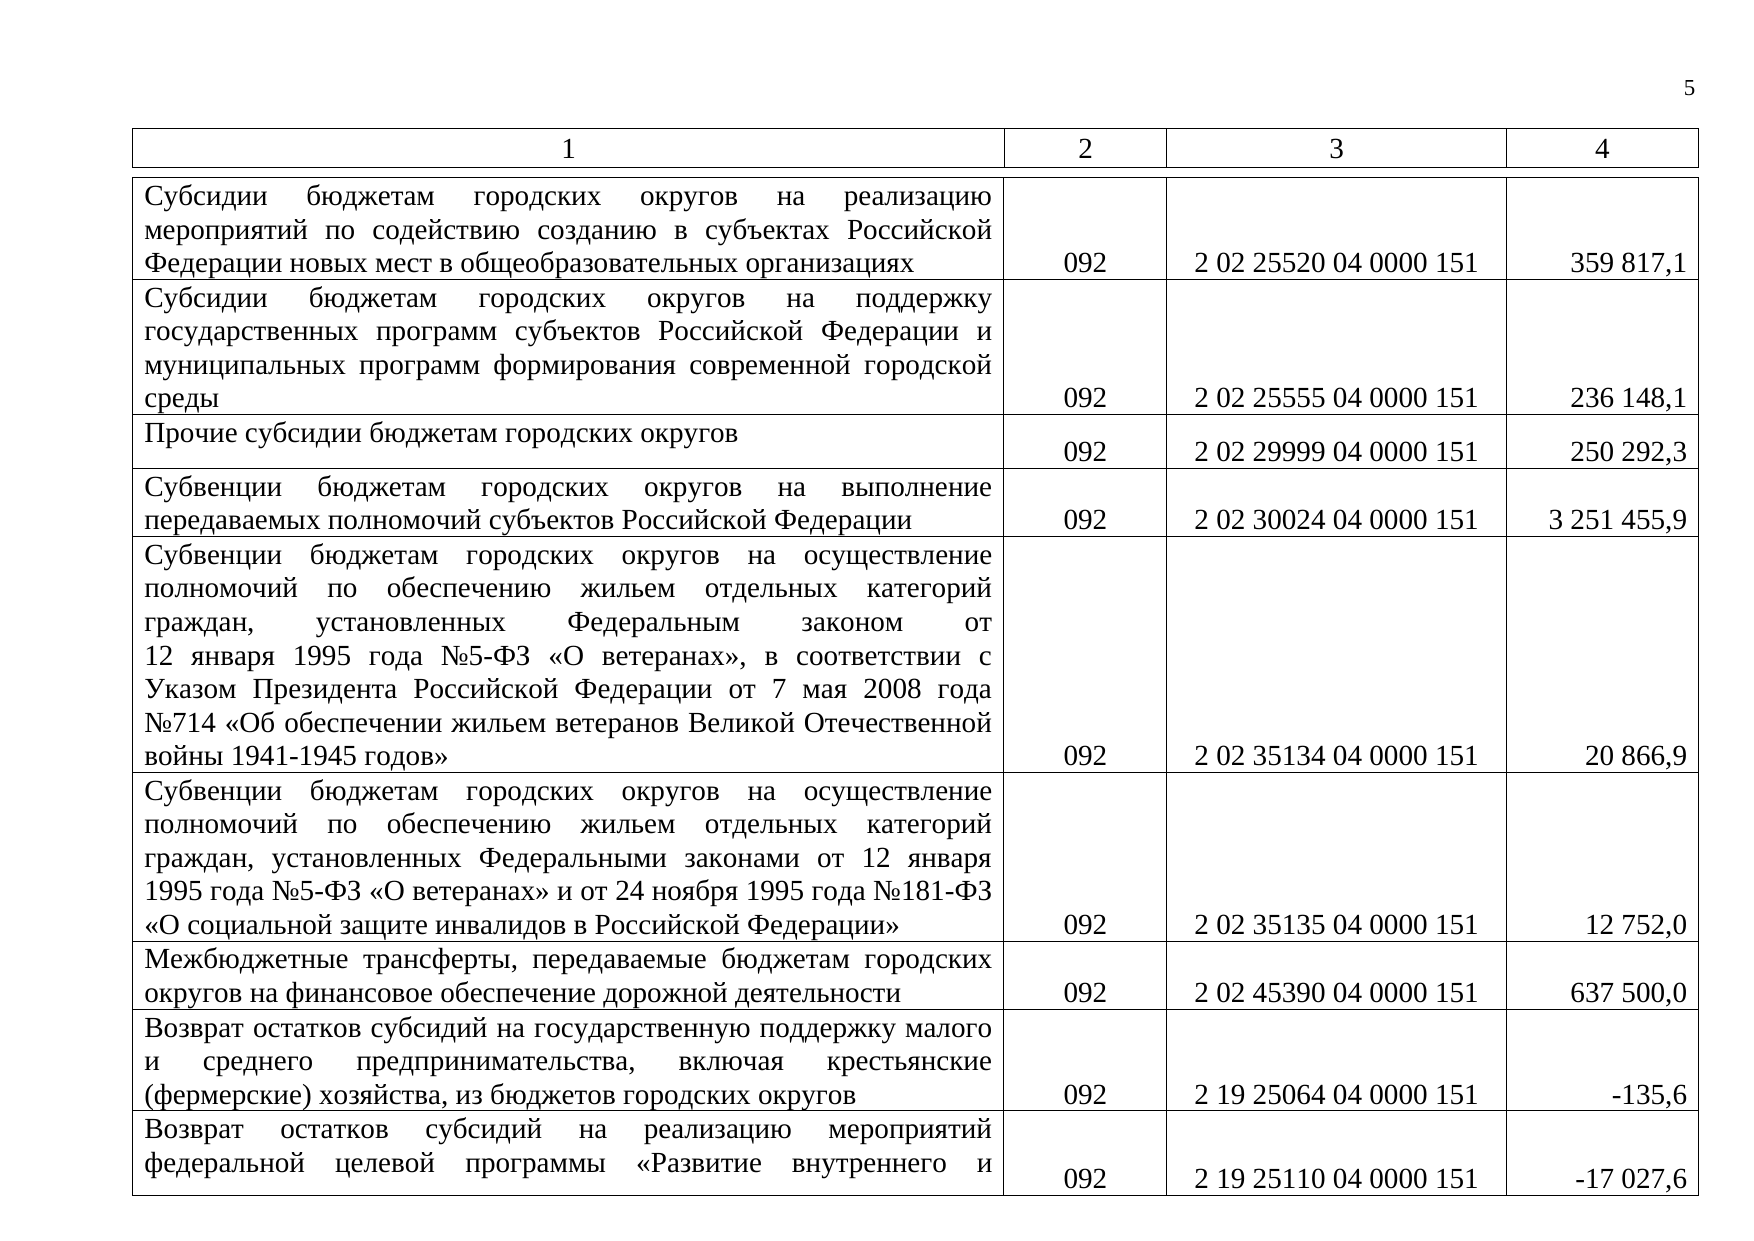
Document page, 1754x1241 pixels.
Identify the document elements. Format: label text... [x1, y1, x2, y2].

table_cell 092 [1004, 178, 1166, 279]
table_cell Субсидии бюджетам городских округов на реализацию мероприятий по содействию созданию в субъектах Российской Федерации новых мест в общеобразовательных организациях [133, 178, 1003, 279]
table_cell 359 817,1 [1507, 178, 1698, 279]
table_cell 092 [1004, 537, 1166, 772]
table_cell 092 [1004, 415, 1166, 468]
table_cell 2 02 45390 04 0000 151 [1167, 942, 1506, 1009]
table_cell 2 02 29999 04 0000 151 [1167, 415, 1506, 468]
table_cell 236 148,1 [1507, 280, 1698, 414]
table_cell 092 [1004, 280, 1166, 414]
table_cell 637 500,0 [1507, 942, 1698, 1009]
table_cell 092 [1004, 942, 1166, 1009]
table_cell Возврат остатков субсидий на государственную поддержку малого и среднего предпринимательства, включая крестьянские (фермерские) хозяйства, из бюджетов городских округов [133, 1010, 1003, 1110]
table_cell -135,6 [1507, 1010, 1698, 1110]
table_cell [1167, 1111, 1506, 1195]
table_cell 2 02 35134 04 0000 151 [1167, 537, 1506, 772]
table_cell Межбюджетные трансферты, передаваемые бюджетам городских округов на финансовое обеспечение дорожной деятельности [133, 942, 1003, 1009]
table_cell Субсидии бюджетам городских округов на поддержку государственных программ субъектов Российской Федерации и муниципальных программ формирования современной городской среды [133, 280, 1003, 414]
table_cell 2 02 25520 04 0000 151 [1167, 178, 1506, 279]
table_cell 12 752,0 [1507, 773, 1698, 941]
table_cell 2 19 25064 04 0000 151 [1167, 1010, 1506, 1110]
table_cell 2 02 25555 04 0000 151 [1167, 280, 1506, 414]
table_cell 092 [1004, 1010, 1166, 1110]
table_cell Субвенции бюджетам городских округов на осуществление полномочий по обеспечению жильем отдельных категорий граждан, установленных Федеральными законами от 12 января 1995 года №5-ФЗ «О ветеранах» и от 24 ноября 1995 года №181-ФЗ «О социальной защите инвалидов в Российской Федерации» [133, 773, 1003, 941]
table_cell 250 292,3 [1507, 415, 1698, 468]
table_cell 092 [1004, 773, 1166, 941]
table_cell Субвенции бюджетам городских округов на осуществление полномочий по обеспечению жильем отдельных категорий граждан, установленных Федеральным законом от 12 января 1995 года №5-ФЗ «О ветеранах», в соответствии с Указом Президента Российской Федерации от 7 мая 2008 года №714 «Об обеспечении жильем ветеранов Великой Отечественной войны 1941-1945 годов» [133, 537, 1003, 772]
table_cell 2 02 30024 04 0000 151 [1167, 469, 1506, 536]
table_cell 20 866,9 [1507, 537, 1698, 772]
table_cell -17 027,6 [1507, 1111, 1698, 1195]
table_cell 2 02 35135 04 0000 151 [1167, 773, 1506, 941]
table_cell Субвенции бюджетам городских округов на выполнение передаваемых полномочий субъектов Российской Федерации [133, 469, 1003, 536]
table_cell 092 [1004, 469, 1166, 536]
table_cell 092 [1004, 1111, 1166, 1195]
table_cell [133, 1111, 1003, 1195]
table_cell Прочие субсидии бюджетам городских округов [133, 415, 1003, 468]
table_cell 3 251 455,9 [1507, 469, 1698, 536]
